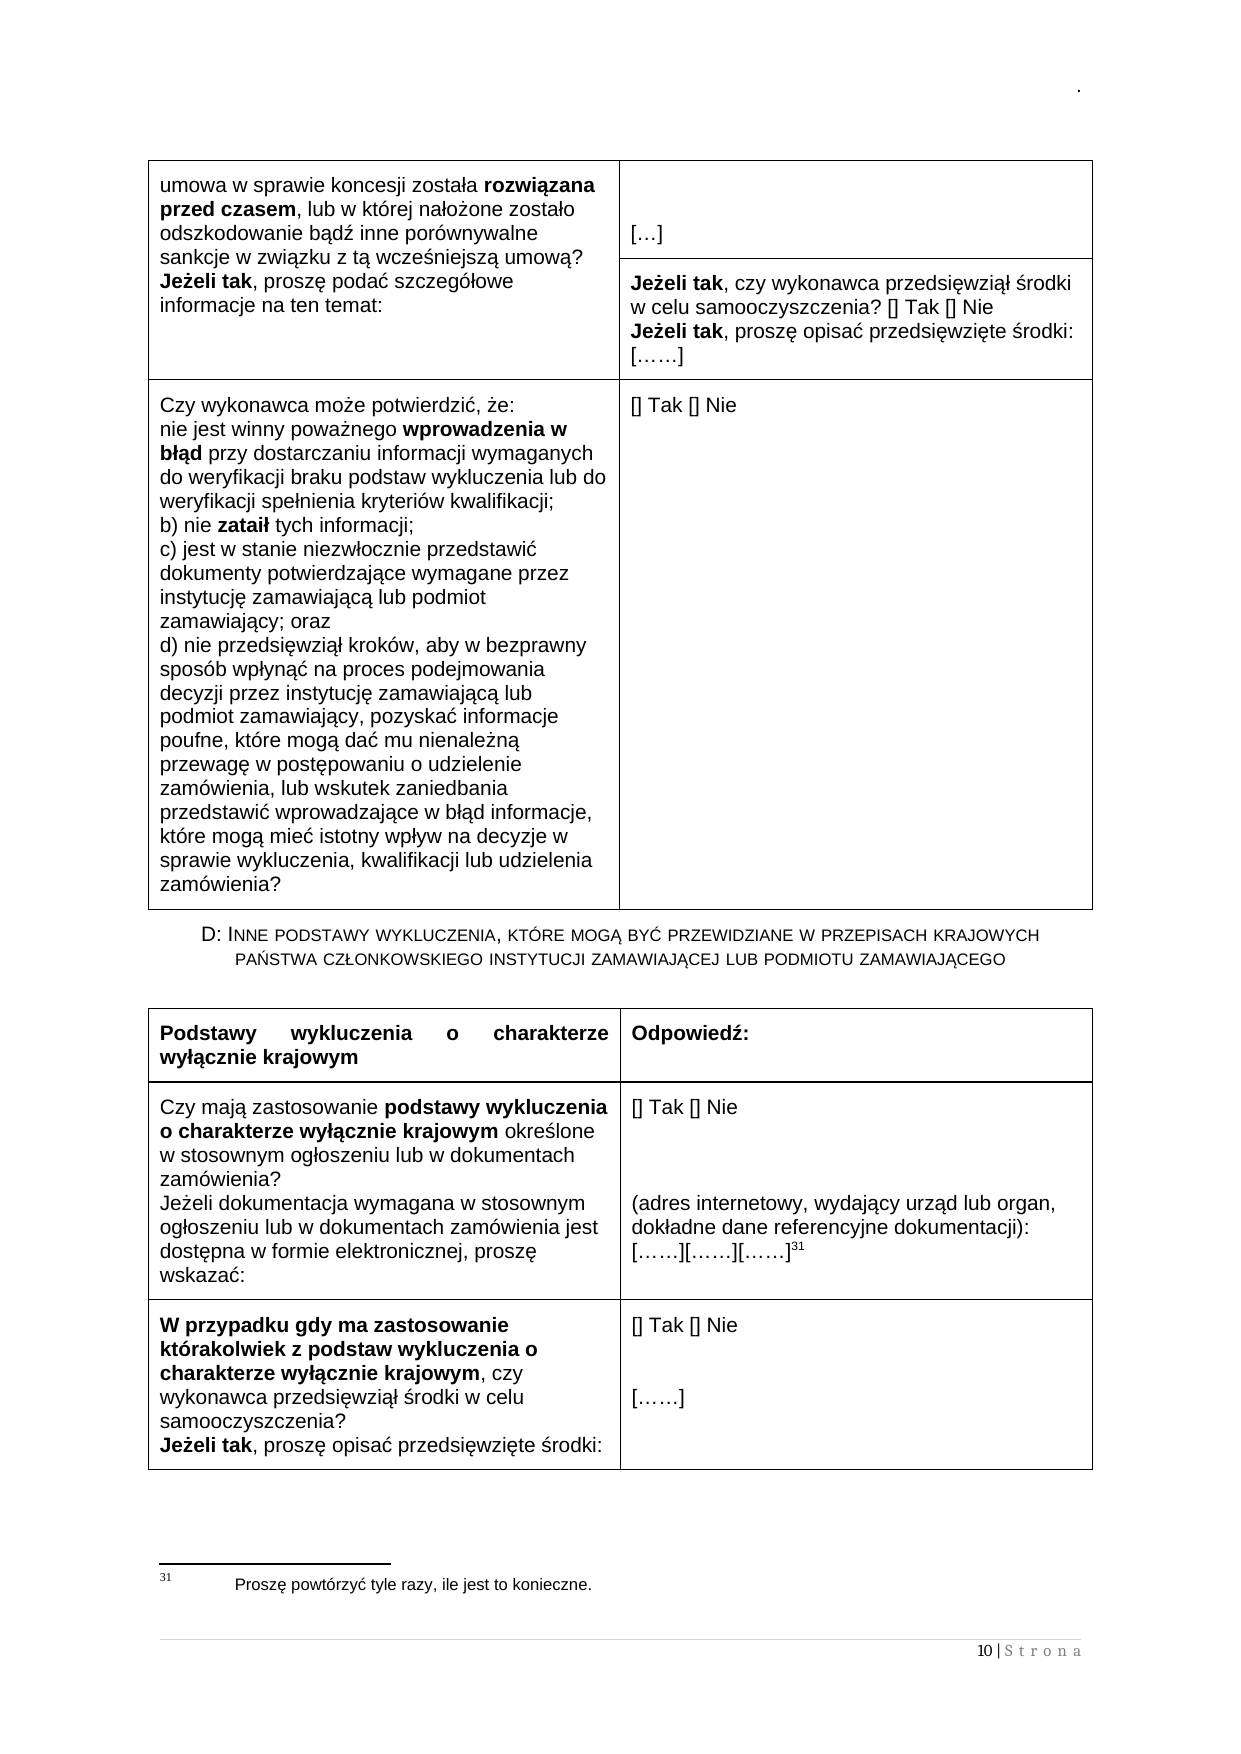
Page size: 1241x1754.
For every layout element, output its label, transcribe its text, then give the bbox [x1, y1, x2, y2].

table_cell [149, 161, 619, 379]
table_cell [] Tak [] Nie [620, 380, 1092, 908]
table_header Podstawy wykluczenia o charakterze wyłącznie krajowym [149, 1009, 620, 1081]
table_cell Czy mają zastosowanie podstawy wykluczenia o charakterze wyłącznie krajowym określone w stosownym ogłoszeniu lub w dokumentach zamówienia? Jeżeli dokumentacja wymagana w stosownym ogłoszeniu lub w dokumentach zamówienia jest dostępna w formie elektronicznej, proszę wskazać: [149, 1083, 620, 1299]
text D: Inne podstawy wykluczenia, które mogą być przewidziane w przepisach krajowych państwa członkowskiego instytucji zamawiającej lub podmiotu zamawiającego [159, 922, 1081, 970]
table_cell [] Tak [] Nie [……] [621, 1300, 1092, 1469]
table_cell Jeżeli tak, czy wykonawca przedsięwziął środki w celu samooczyszczenia? [] Tak [] Nie Jeżeli tak, proszę opisać przedsięwzięte środki: [……] [620, 259, 1092, 379]
table_cell [] Tak [] Nie […] [620, 161, 1092, 257]
table_cell W przypadku gdy ma zastosowanie którakolwiek z podstaw wykluczenia o charakterze wyłącznie krajowym, czy wykonawca przedsięwziął środki w celu samooczyszczenia? Jeżeli tak, proszę opisać przedsięwzięte środki: [149, 1300, 620, 1469]
table_cell [] Tak [] Nie (adres internetowy, wydający urząd lub organ, dokładne dane referencyjne dokumentacji): [……][……][……] [621, 1083, 1092, 1299]
table_header Odpowiedź: [621, 1009, 1092, 1081]
table_cell Czy wykonawca może potwierdzić, że: nie jest winny poważnego wprowadzenia w błąd przy dostarczaniu informacji wymaganych do weryfikacji braku podstaw wykluczenia lub do weryfikacji spełnienia kryteriów kwalifikacji; b) nie zataił tych informacji; c) jest w stanie niezwłocznie przedstawić dokumenty potwierdzające wymagane przez instytucję zamawiającą lub podmiot zamawiający; oraz d) nie przedsięwziął kroków, aby w bezprawny sposób wpłynąć na proces podejmowania decyzji przez instytucję zamawiającą lub podmiot zamawiający, pozyskać informacje poufne, które mogą dać mu nienależną przewagę w postępowaniu o udzielenie zamówienia, lub wskutek zaniedbania przedstawić wprowadzające w błąd informacje, które mogą mieć istotny wpływ na decyzje w sprawie wykluczenia, kwalifikacji lub udzielenia zamówienia? [149, 380, 619, 908]
